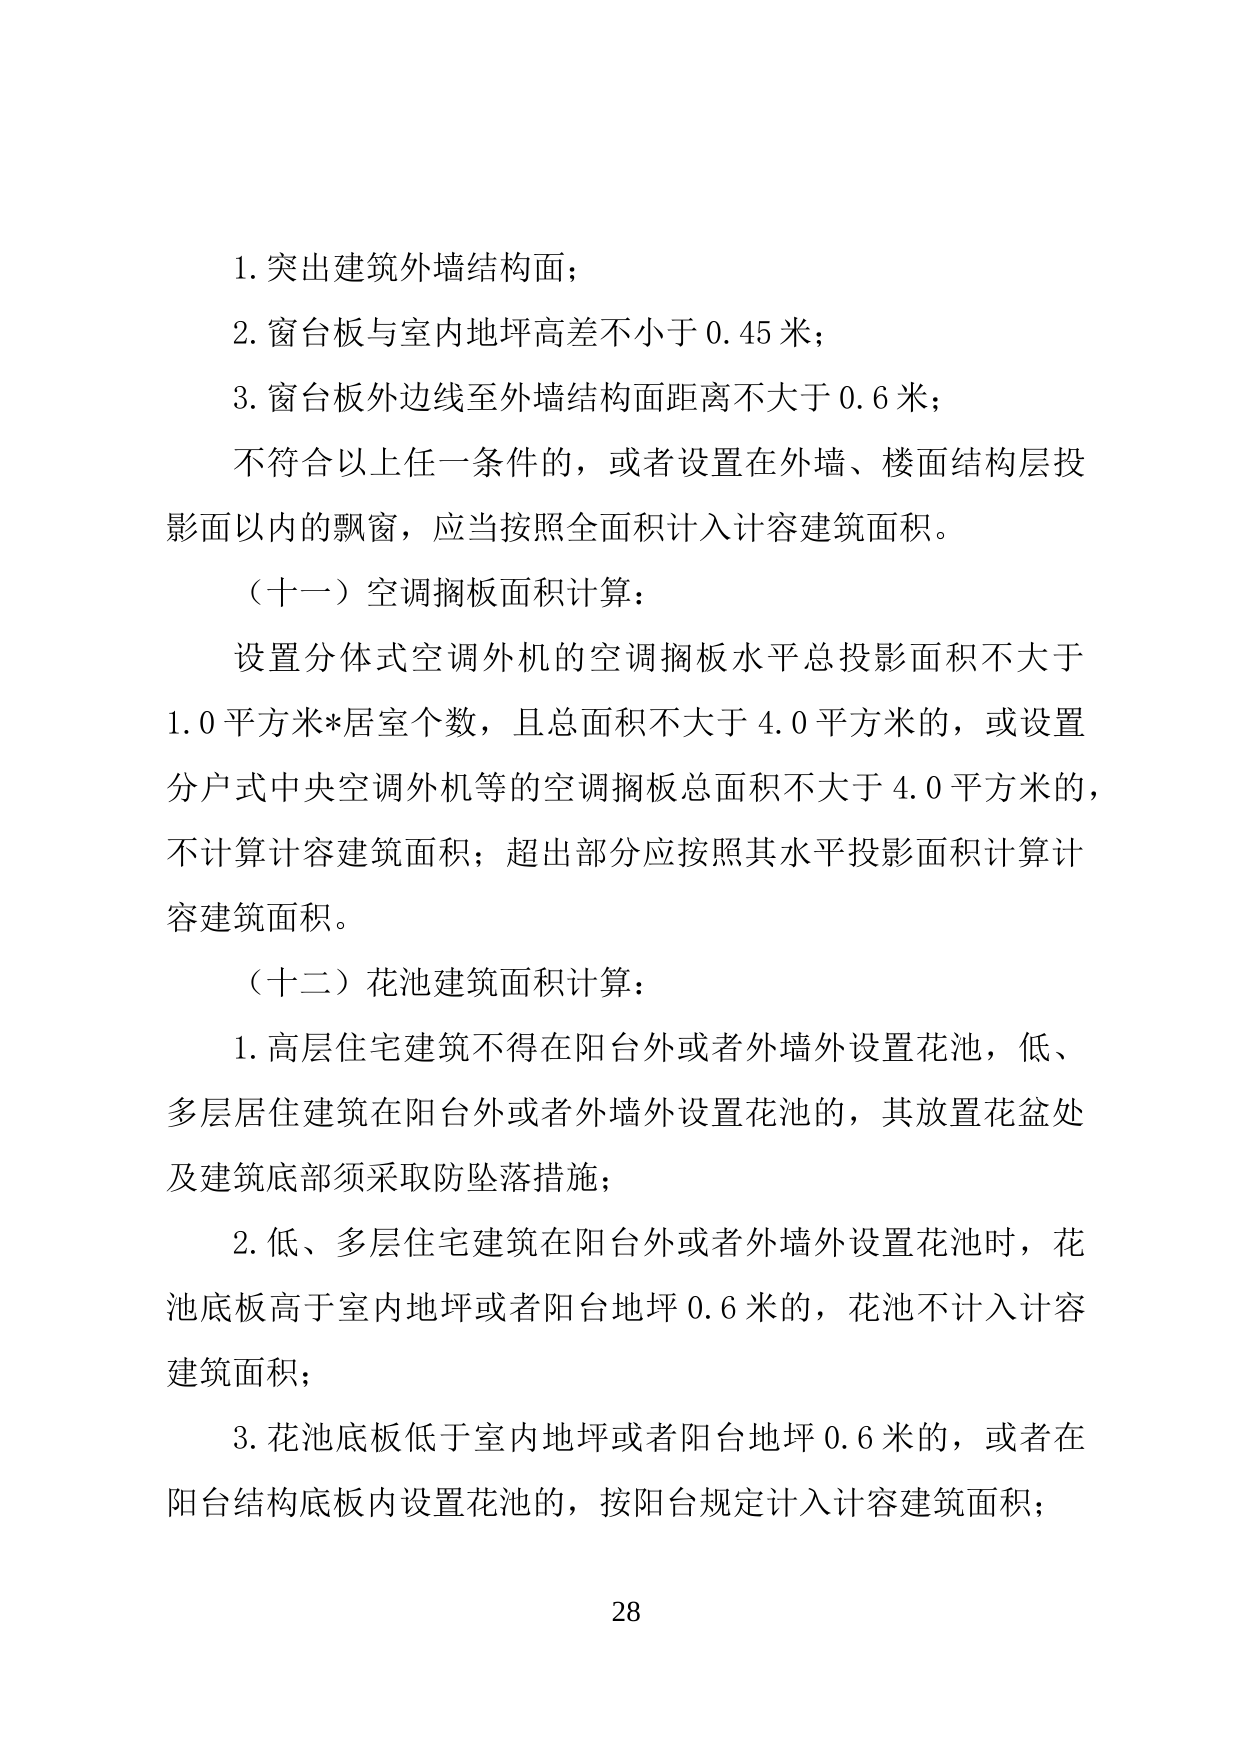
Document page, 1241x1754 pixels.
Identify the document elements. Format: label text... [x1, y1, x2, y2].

text 设置分体式空调外机的空调搁板水平总投影面积不大于1.0平方米*居室个数，且总面积不大于4.0平方米的，或设置分户式中央空调外机等的空调搁板总面积不大于4.0平方米的，不计算计容建筑面积；超出部分应按照其水平投影面积计算计容建筑面积。 [165, 623, 1087, 948]
text 1.高层住宅建筑不得在阳台外或者外墙外设置花池，低、多层居住建筑在阳台外或者外墙外设置花池的，其放置花盆处及建筑底部须采取防坠落措施； [165, 1013, 1087, 1208]
text 3.窗台板外边线至外墙结构面距离不大于0.6米； [165, 363, 1087, 428]
text （十二）花池建筑面积计算： [165, 948, 1087, 1013]
text 不符合以上任一条件的，或者设置在外墙、楼面结构层投影面以内的飘窗，应当按照全面积计入计容建筑面积。 [165, 428, 1087, 558]
text 3.花池底板低于室内地坪或者阳台地坪0.6米的，或者在阳台结构底板内设置花池的，按阳台规定计入计容建筑面积； [165, 1403, 1087, 1533]
text （十一）空调搁板面积计算： [165, 558, 1087, 623]
text 2.低、多层住宅建筑在阳台外或者外墙外设置花池时，花池底板高于室内地坪或者阳台地坪0.6米的，花池不计入计容建筑面积； [165, 1208, 1087, 1403]
text 2.窗台板与室内地坪高差不小于0.45米； [165, 298, 1087, 363]
text 1.突出建筑外墙结构面； [165, 233, 1087, 298]
